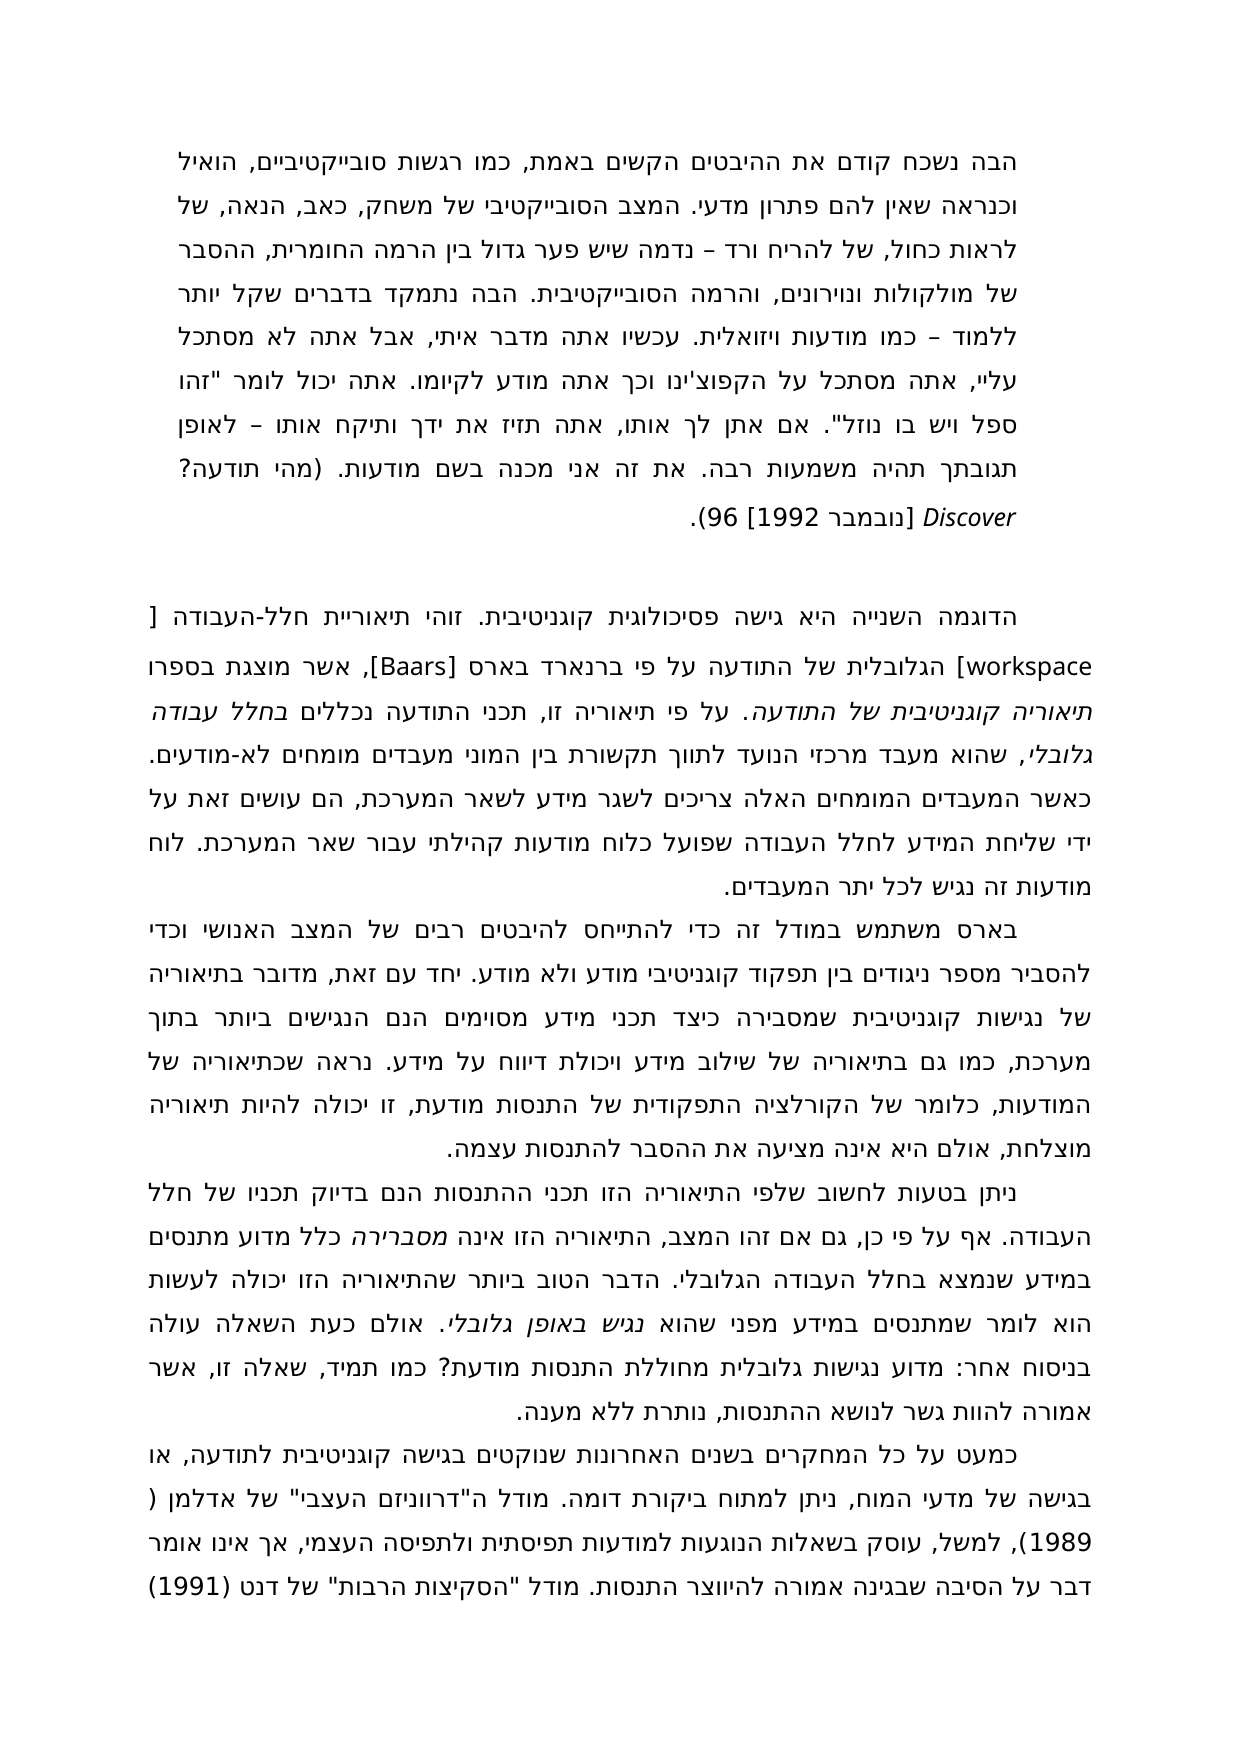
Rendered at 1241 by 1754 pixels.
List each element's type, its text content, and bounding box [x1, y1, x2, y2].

text הבה נשכח קודם את ההיבטים הקשים באמת, כמו רגשות סובייקטיביים, הואיל וכנראה שאין להם פתרון מדעי. המצב הסובייקטיבי של משחק, כאב, הנאה, של לראות כחול, של להריח ורד – נדמה שיש פער גדול בין הרמה החומרית, ההסבר של מולקולות ונוירונים, והרמה הסובייקטיבית. הבה נתמקד בדברים שקל יותר ללמוד – כמו מודעות ויזואלית. עכשיו אתה מדבר איתי, אבל אתה לא מסתכל עליי, אתה מסתכל על הקפוצ'ינו וכך אתה מודע לקיומו. אתה יכול לומר "זהו ספל ויש בו נוזל". אם אתן לך אותו, אתה תזיז את ידך ותיקח אותו – לאופן תגובתך תהיה משמעות רבה. את זה אני מכנה בשם מודעות. (מהי תודעה? Discover [נובמבר 1992] 96). [177, 148, 1019, 534]
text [148, 1441, 1093, 1601]
text ניתן בטעות לחשוב שלפי התיאוריה הזו תכני ההתנסות הנם בדיוק תכניו של חלל העבודה. אף על פי כן, גם אם זהו המצב, התיאוריה הזו אינה מסברירה כלל מדוע מתנסים במידע שנמצא בחלל העבודה הגלובלי. הדבר הטוב ביותר שהתיאוריה הזו יכולה לעשות הוא לומר שמתנסים במידע מפני שהוא נגיש באופן גלובלי. אולם כעת השאלה עולה בניסוח אחר: מדוע נגישות גלובלית מחוללת התנסות מודעת? כמו תמיד, שאלה זו, אשר אמורה להוות גשר לנושא ההתנסות, נותרת ללא מענה. [148, 1178, 1093, 1426]
text בארס משתמש במודל זה כדי להתייחס להיבטים רבים של המצב האנושי וכדי להסביר מספר ניגודים בין תפקוד קוגניטיבי מודע ולא מודע. יחד עם זאת, מדובר בתיאוריה של נגישות קוגניטיבית שמסבירה כיצד תכני מידע מסוימים הנם הנגישים ביותר בתוך מערכת, כמו גם בתיאוריה של שילוב מידע ויכולת דיווח על מידע. נראה שכתיאוריה של המודעות, כלומר של הקורלציה התפקודית של התנסות מודעת, זו יכולה להיות תיאוריה מוצלחת, אולם היא אינה מציעה את ההסבר להתנסות עצמה. [148, 916, 1093, 1163]
text הדוגמה השנייה היא גישה פסיכולוגית קוגניטיבית. זוהי תיאוריית חלל-העבודה [workspace] הגלובלית של התודעה על פי ברנארד בארס [Baars], אשר מוצגת בספרו תיאוריה קוגניטיבית של התודעה. על פי תיאוריה זו, תכני התודעה נכללים בחלל עבודה גלובלי, שהוא מעבד מרכזי הנועד לתווך תקשורת בין המוני מעבדים מומחים לא-מודעים. כאשר המעבדים המומחים האלה צריכים לשגר מידע לשאר המערכת, הם עושים זאת על ידי שליחת המידע לחלל העבודה שפועל כלוח מודעות קהילתי עבור שאר המערכת. לוח מודעות זה נגיש לכל יתר המעבדים. [148, 602, 1093, 901]
